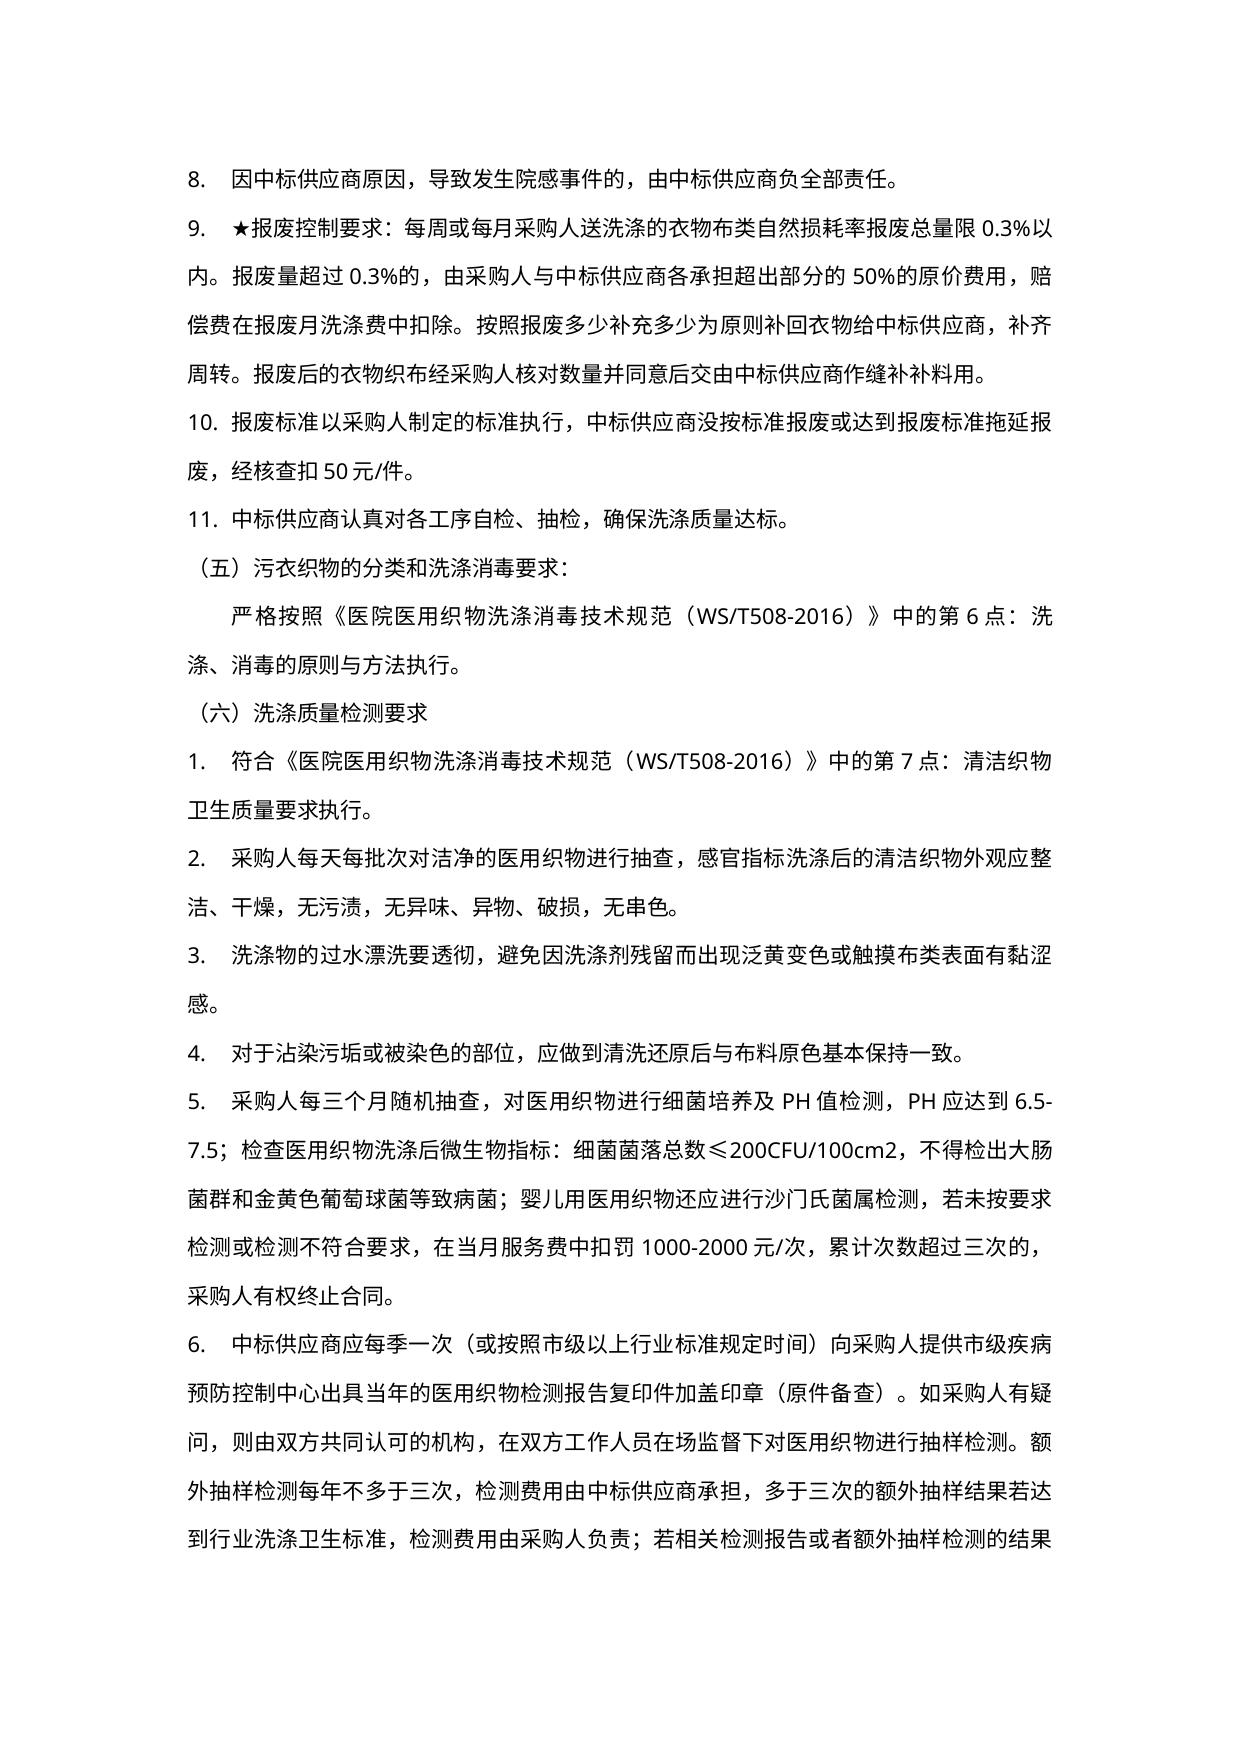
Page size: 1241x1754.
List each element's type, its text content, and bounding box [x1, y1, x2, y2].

list 采购人每天每批次对洁净的医用织物进行抽查，感官指标洗涤后的清洁织物外观应整洁、干燥，无污渍，无异味、异物、破损，无串色。 [187, 841, 1053, 922]
list 污衣织物的分类和洗涤消毒要求： [187, 550, 1053, 583]
list 对于沾染污垢或被染色的部位，应做到清洗还原后与布料原色基本保持一致。 [187, 1035, 1053, 1068]
list 采购人每三个月随机抽查，对医用织物进行细菌培养及PH值检测，PH应达到6.5-7.5；检查医用织物洗涤后微生物指标：细菌菌落总数≤200CFU/100cm2，不得检出大肠菌群和金黄色葡萄球菌等致病菌；婴儿用医用织物还应进行沙门氏菌属检测，若未按要求检测或检测不符合要求，在当月服务费中扣罚1000-2000元/次，累计次数超过三次的，采购人有权终止合同。 [187, 1084, 1053, 1311]
list ★报废控制要求：每周或每月采购人送洗涤的衣物布类自然损耗率报废总量限0.3%以内。报废量超过0.3%的，由采购人与中标供应商各承担超出部分的50%的原价费用，赔偿费在报废月洗涤费中扣除。按照报废多少补充多少为原则补回衣物给中标供应商，补齐周转。报废后的衣物织布经采购人核对数量并同意后交由中标供应商作缝补补料用。 [187, 210, 1053, 389]
list 符合《医院医用织物洗涤消毒技术规范（WS/T508-2016）》中的第7点：清洁织物卫生质量要求执行。 [187, 744, 1053, 825]
list 报废标准以采购人制定的标准执行，中标供应商没按标准报废或达到报废标准拖延报废，经核查扣50元/件。 [187, 405, 1053, 486]
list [187, 1327, 1053, 1554]
list 中标供应商认真对各工序自检、抽检，确保洗涤质量达标。 [187, 502, 1053, 534]
list 洗涤物的过水漂洗要透彻，避免因洗涤剂残留而出现泛黄变色或触摸布类表面有黏涩感。 [187, 938, 1053, 1019]
list 因中标供应商原因，导致发生院感事件的，由中标供应商负全部责任。 [187, 162, 1053, 194]
list 洗涤质量检测要求 [187, 696, 1053, 728]
text 严格按照《医院医用织物洗涤消毒技术规范（WS/T508-2016）》中的第6点：洗涤、消毒的原则与方法执行。 [187, 599, 1053, 680]
